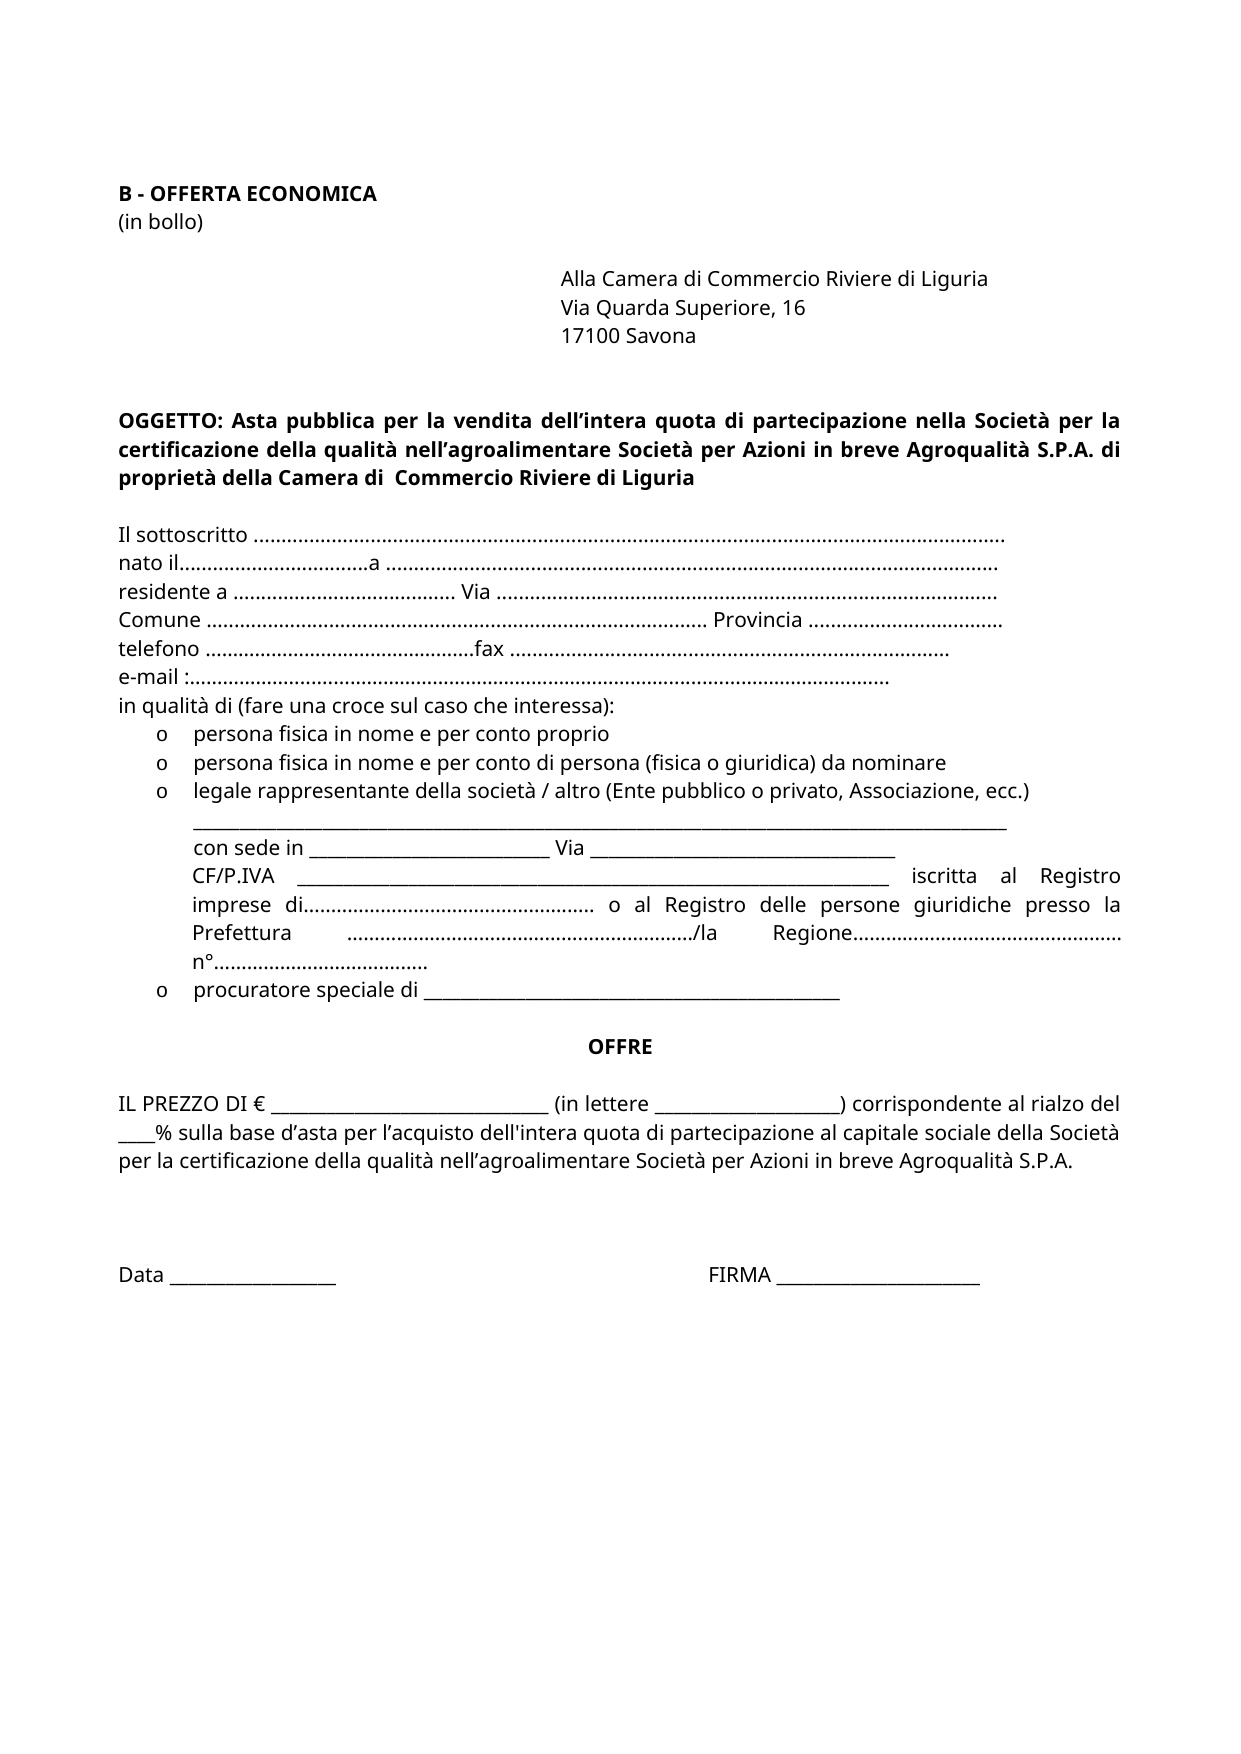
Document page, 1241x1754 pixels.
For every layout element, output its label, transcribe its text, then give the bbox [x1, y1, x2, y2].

text Data __________________ FIRMA ______________________ [118, 1260, 1122, 1289]
text Alla Camera di Commercio Riviere di Liguria [487, 264, 1122, 293]
list legale rappresentante della società / altro (Ente pubblico o privato, Associazione, ecc.) ________________________________________________________________________________________ [156, 776, 1122, 833]
text CF/P.IVA ________________________________________________________________ iscritta al Registro imprese di…..…………………………………….….. o al Registro delle persone giuridiche presso la Prefettura ………………………………………………………/la Regione………………….………………………n°…………………………….….. [192, 862, 1122, 975]
text telefono ………………………………………….fax ............................................................................... [118, 634, 1122, 662]
text IL PREZZO DI € ______________________________ (in lettere ____________________) corrispondente al rialzo del ____% sulla base d’asta per l’acquisto dell'intera quota di partecipazione al capitale sociale della Società per la certificazione della qualità nell’agroalimentare Società per Azioni in breve Agroqualità S.P.A. [118, 1089, 1122, 1174]
text B - OFFERTA ECONOMICA [118, 179, 1122, 207]
text residente a …..................................... Via .......................................................................................... [118, 577, 1122, 605]
text Via Quarda Superiore, 16 [487, 293, 1122, 321]
text (in bollo) [118, 207, 1122, 236]
text Comune …....................................................................................... Provincia ................................... [118, 605, 1122, 634]
text OGGETTO: Asta pubblica per la vendita dell’intera quota di partecipazione nella Società per la certificazione della qualità nell’agroalimentare Società per Azioni in breve Agroqualità S.P.A. di proprietà della Camera di Commercio Riviere di Liguria [118, 406, 1122, 492]
text Il sottoscritto ....................................................................................................................................... [118, 520, 1122, 548]
text 17100 Savona [487, 321, 1122, 349]
text in qualità di (fare una croce sul caso che interessa): [118, 691, 1122, 719]
list persona fisica in nome e per conto proprio [156, 719, 1122, 748]
text OFFRE [118, 1032, 1122, 1061]
list persona fisica in nome e per conto di persona (fisica o giuridica) da nominare [156, 748, 1122, 776]
text e-mail :……………..............…………………………………………………..............………………......... [118, 662, 1122, 691]
list procuratore speciale di _____________________________________________ [156, 975, 1122, 1004]
text con sede in __________________________ Via _________________________________ [193, 833, 1122, 862]
text nato il..................................a .............................................................................................................. [118, 548, 1122, 577]
